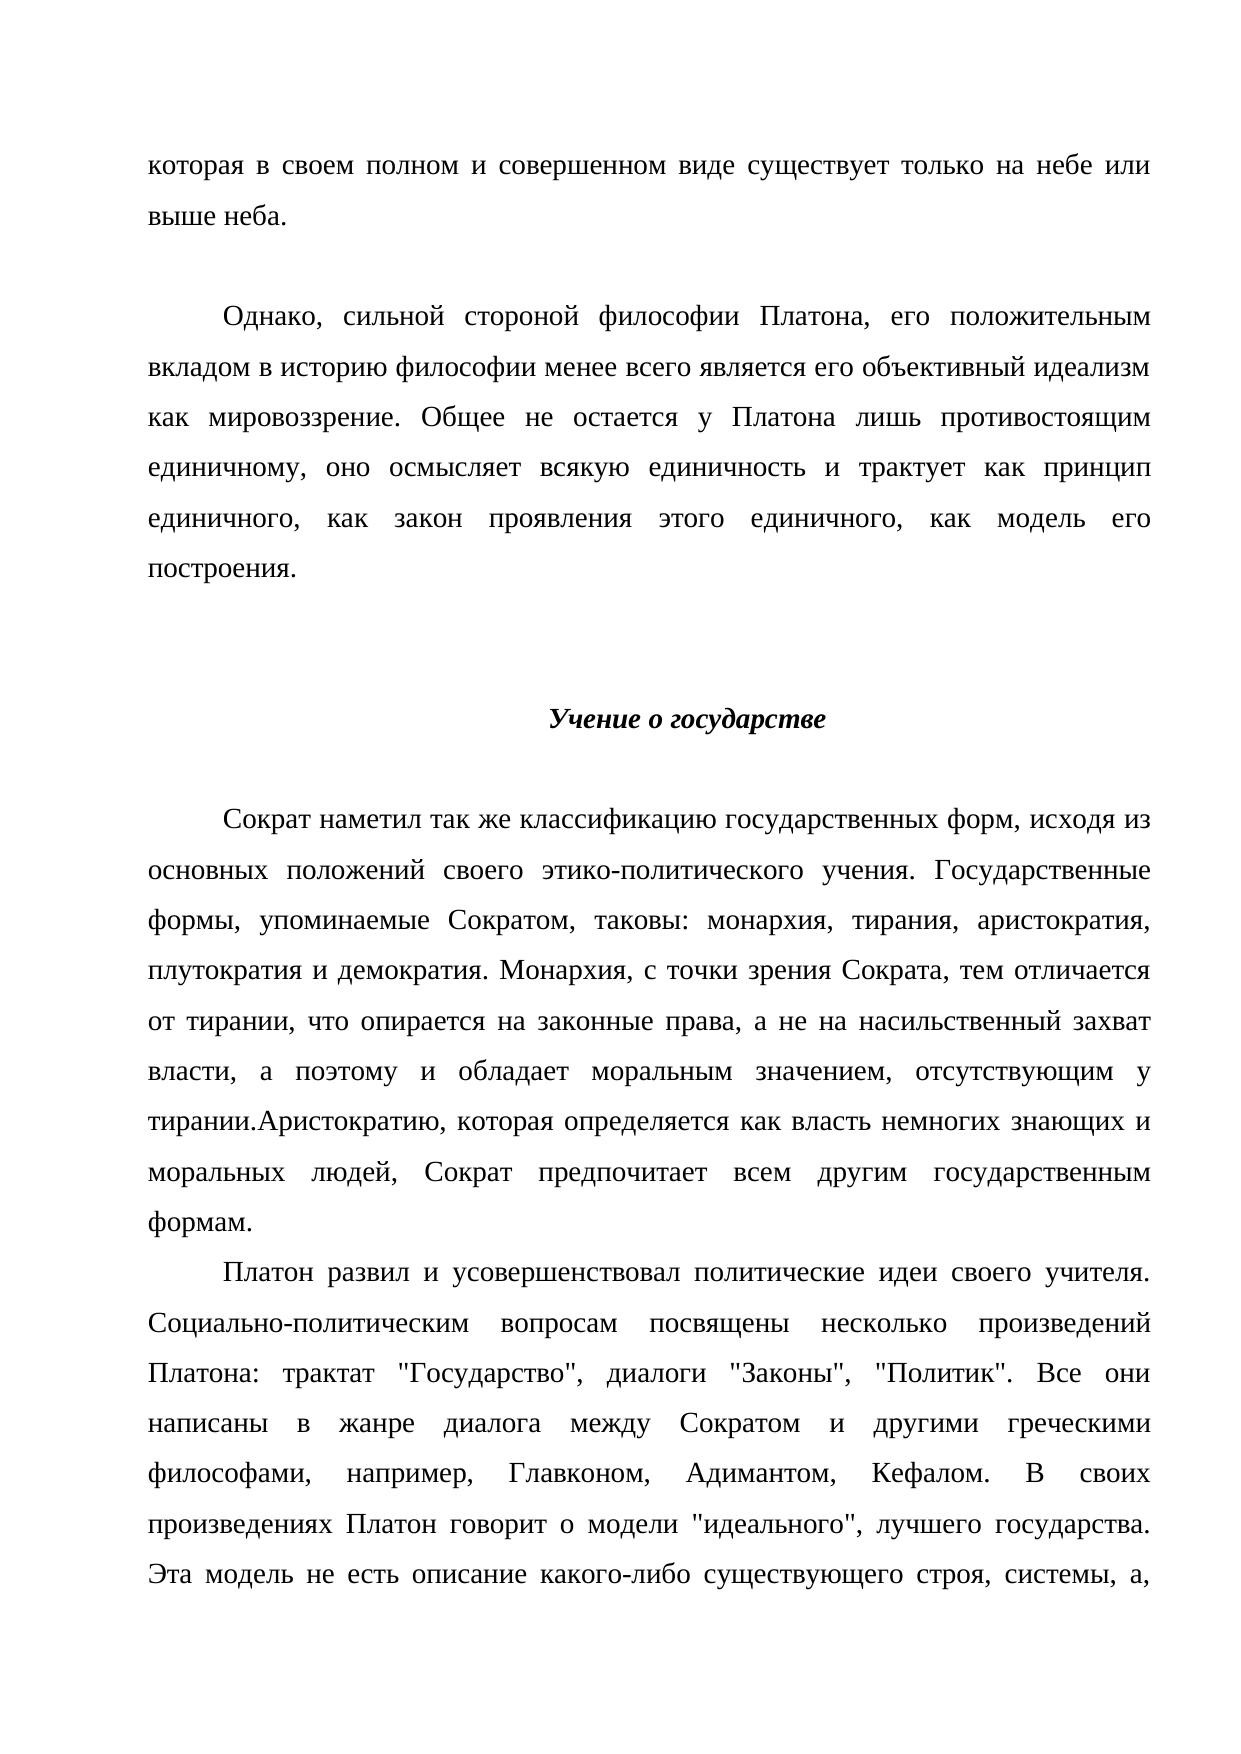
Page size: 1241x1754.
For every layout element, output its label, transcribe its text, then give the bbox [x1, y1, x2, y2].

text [148, 1254, 1152, 1590]
subtitle Учение о государстве [148, 701, 1152, 735]
text Однако, сильной стороной философии Платона, его положительным вкладом в историю философии менее всего является его объективный идеализм как мировоззрение. Общее не остается у Платона лишь противостоящим единичному, оно осмысляет всякую единичность и трактует как принцип единичного, как закон проявления этого единичного, как модель его построения. [148, 299, 1152, 584]
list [148, 148, 1152, 232]
text Сократ наметил так же классификацию государственных форм, исходя из основных положений своего этико-политического учения. Государственные формы, упоминаемые Сократом, таковы: монархия, тирания, аристократия, плутократия и демократия. Монархия, с точки зрения Сократа, тем отличается от тирании, что опирается на законные права, а не на насильственный захват власти, а поэтому и обладает моральным значением, отсутствующим у тирании.Аристократию, которая определяется как власть немногих знающих и моральных людей, Сократ предпочитает всем другим государственным формам. [148, 802, 1152, 1238]
